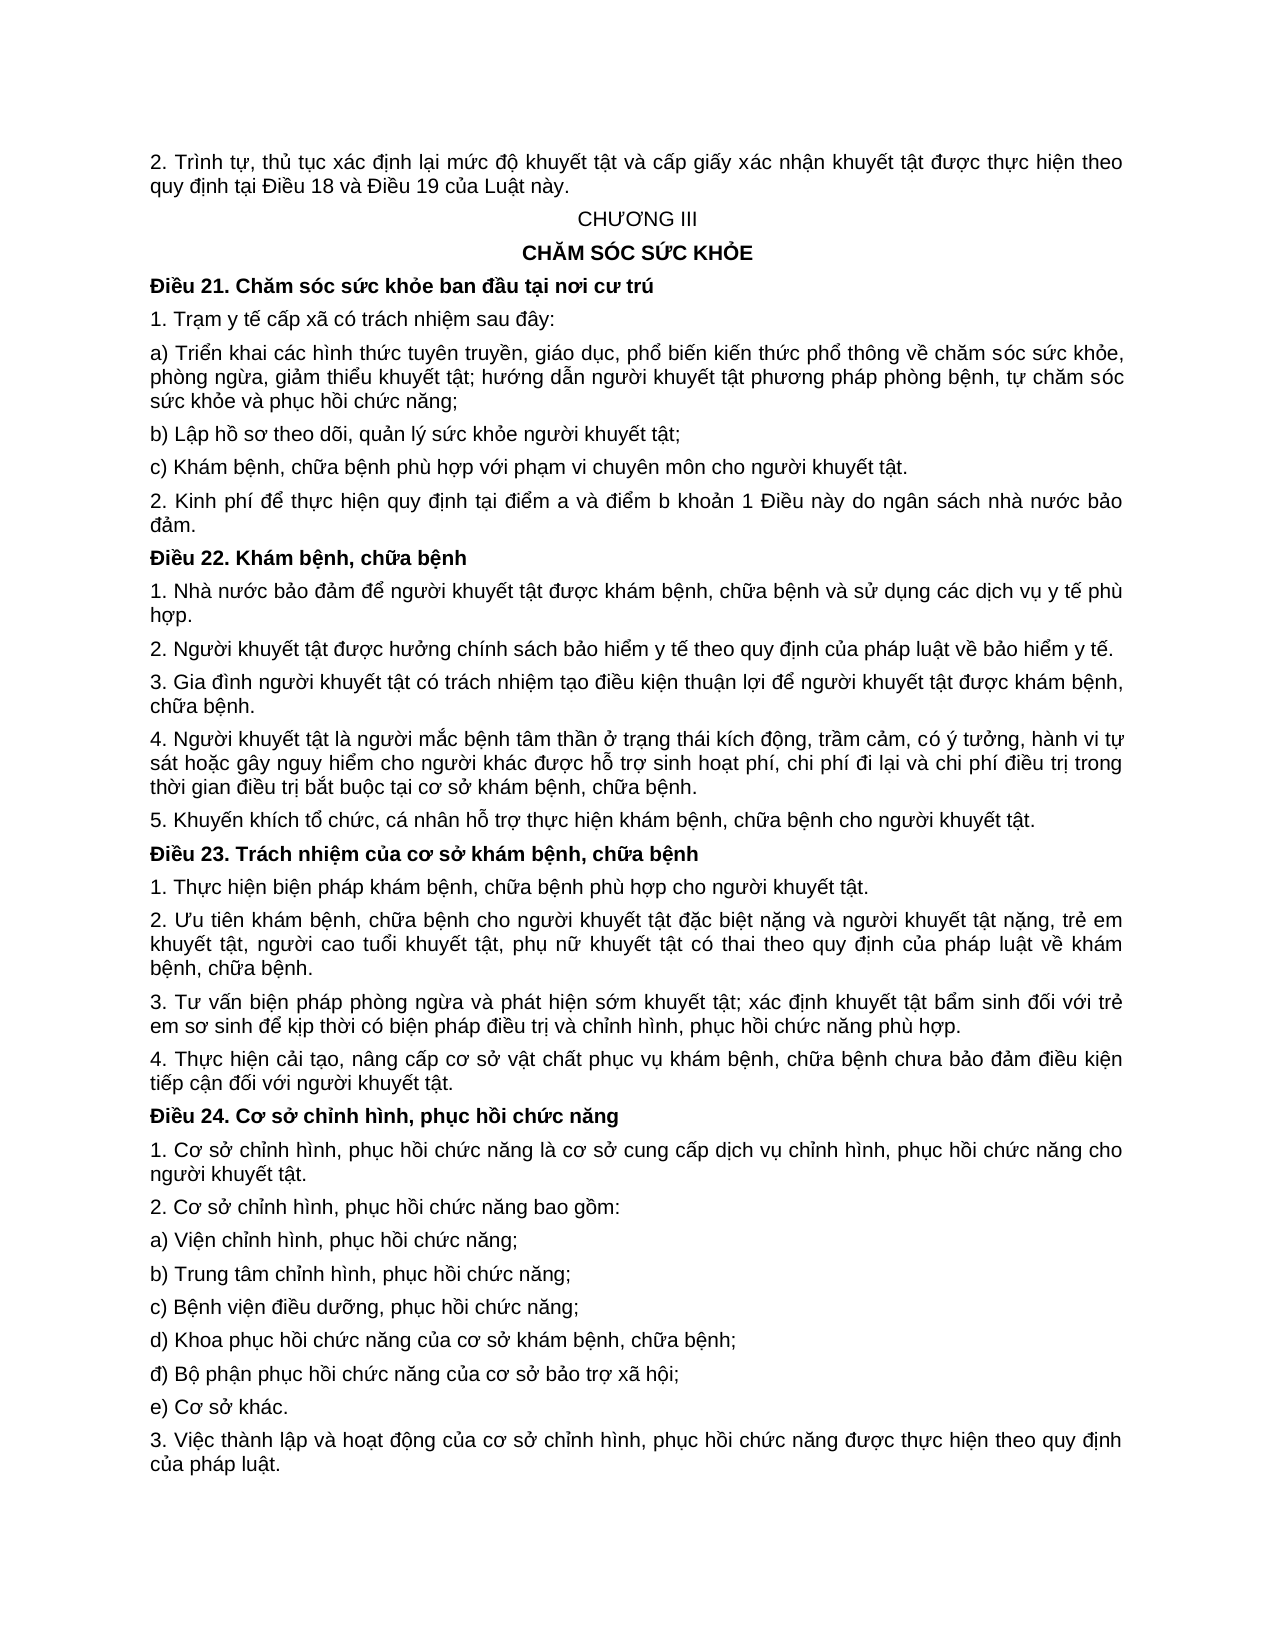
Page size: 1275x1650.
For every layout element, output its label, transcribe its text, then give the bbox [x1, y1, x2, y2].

text 4. Người khuyết tật là người mắc bệnh tâm thần ở trạng thái kích động, trầm cảm, có ý tưởng, hành vi tự sát hoặc gây nguy hiểm cho người khác được hỗ trợ sinh hoạt phí, chi phí đi lại và chi phí điều trị trong thời gian điều trị bắt buộc tại cơ sở khám bệnh, chữa bệnh. [150, 727, 1125, 799]
text 2. Cơ sở chỉnh hình, phục hồi chức năng bao gồm: [150, 1195, 1125, 1219]
text 3. Việc thành lập và hoạt động của cơ sở chỉnh hình, phục hồi chức năng được thực hiện theo quy định của pháp luật. [150, 1428, 1125, 1476]
text 1. Nhà nước bảo đảm để người khuyết tật được khám bệnh, chữa bệnh và sử dụng các dịch vụ y tế phù hợp. [150, 579, 1125, 627]
text a) Viện chỉnh hình, phục hồi chức năng; [150, 1228, 1125, 1252]
text CHĂM SÓC SỨC KHỎE [150, 241, 1125, 264]
text b) Lập hồ sơ theo dõi, quản lý sức khỏe người khuyết tật; [150, 422, 1125, 446]
text Điều 23. Trách nhiệm của cơ sở khám bệnh, chữa bệnh [150, 842, 1125, 866]
text 3. Gia đình người khuyết tật có trách nhiệm tạo điều kiện thuận lợi để người khuyết tật được khám bệnh, chữa bệnh. [150, 670, 1125, 718]
text 2. Ưu tiên khám bệnh, chữa bệnh cho người khuyết tật đặc biệt nặng và người khuyết tật nặng, trẻ em khuyết tật, người cao tuổi khuyết tật, phụ nữ khuyết tật có thai theo quy định của pháp luật về khám bệnh, chữa bệnh. [150, 908, 1125, 980]
text 1. Thực hiện biện pháp khám bệnh, chữa bệnh phù hợp cho người khuyết tật. [150, 875, 1125, 899]
text 3. Tư vấn biện pháp phòng ngừa và phát hiện sớm khuyết tật; xác định khuyết tật bẩm sinh đối với trẻ em sơ sinh để kịp thời có biện pháp điều trị và chỉnh hình, phục hồi chức năng phù hợp. [150, 989, 1125, 1037]
text 2. Kinh phí để thực hiện quy định tại điểm a và điểm b khoản 1 Điều này do ngân sách nhà nước bảo đảm. [150, 488, 1125, 536]
text a) Triển khai các hình thức tuyên truyền, giáo dục, phổ biến kiến thức phổ thông về chăm sóc sức khỏe, phòng ngừa, giảm thiểu khuyết tật; hướng dẫn người khuyết tật phương pháp phòng bệnh, tự chăm sóc sức khỏe và phục hồi chức năng; [150, 341, 1125, 412]
text c) Khám bệnh, chữa bệnh phù hợp với phạm vi chuyên môn cho người khuyết tật. [150, 455, 1125, 479]
text 2. Người khuyết tật được hưởng chính sách bảo hiểm y tế theo quy định của pháp luật về bảo hiểm y tế. [150, 636, 1125, 660]
text CHƯƠNG III [150, 207, 1125, 231]
text 1. Cơ sở chỉnh hình, phục hồi chức năng là cơ sở cung cấp dịch vụ chỉnh hình, phục hồi chức năng cho người khuyết tật. [150, 1137, 1125, 1185]
text e) Cơ sở khác. [150, 1395, 1125, 1419]
text 2. Trình tự, thủ tục xác định lại mức độ khuyết tật và cấp giấy xác nhận khuyết tật được thực hiện theo quy định tại Điều 18 và Điều 19 của Luật này. [150, 150, 1125, 198]
text Điều 24. Cơ sở chỉnh hình, phục hồi chức năng [150, 1104, 1125, 1128]
text 5. Khuyến khích tổ chức, cá nhân hỗ trợ thực hiện khám bệnh, chữa bệnh cho người khuyết tật. [150, 808, 1125, 832]
text 4. Thực hiện cải tạo, nâng cấp cơ sở vật chất phục vụ khám bệnh, chữa bệnh chưa bảo đảm điều kiện tiếp cận đối với người khuyết tật. [150, 1047, 1125, 1095]
text d) Khoa phục hồi chức năng của cơ sở khám bệnh, chữa bệnh; [150, 1328, 1125, 1352]
text c) Bệnh viện điều dưỡng, phục hồi chức năng; [150, 1295, 1125, 1319]
text 1. Trạm y tế cấp xã có trách nhiệm sau đây: [150, 307, 1125, 331]
text b) Trung tâm chỉnh hình, phục hồi chức năng; [150, 1261, 1125, 1285]
text Điều 22. Khám bệnh, chữa bệnh [150, 546, 1125, 570]
text đ) Bộ phận phục hồi chức năng của cơ sở bảo trợ xã hội; [150, 1361, 1125, 1385]
text Điều 21. Chăm sóc sức khỏe ban đầu tại nơi cư trú [150, 274, 1125, 298]
